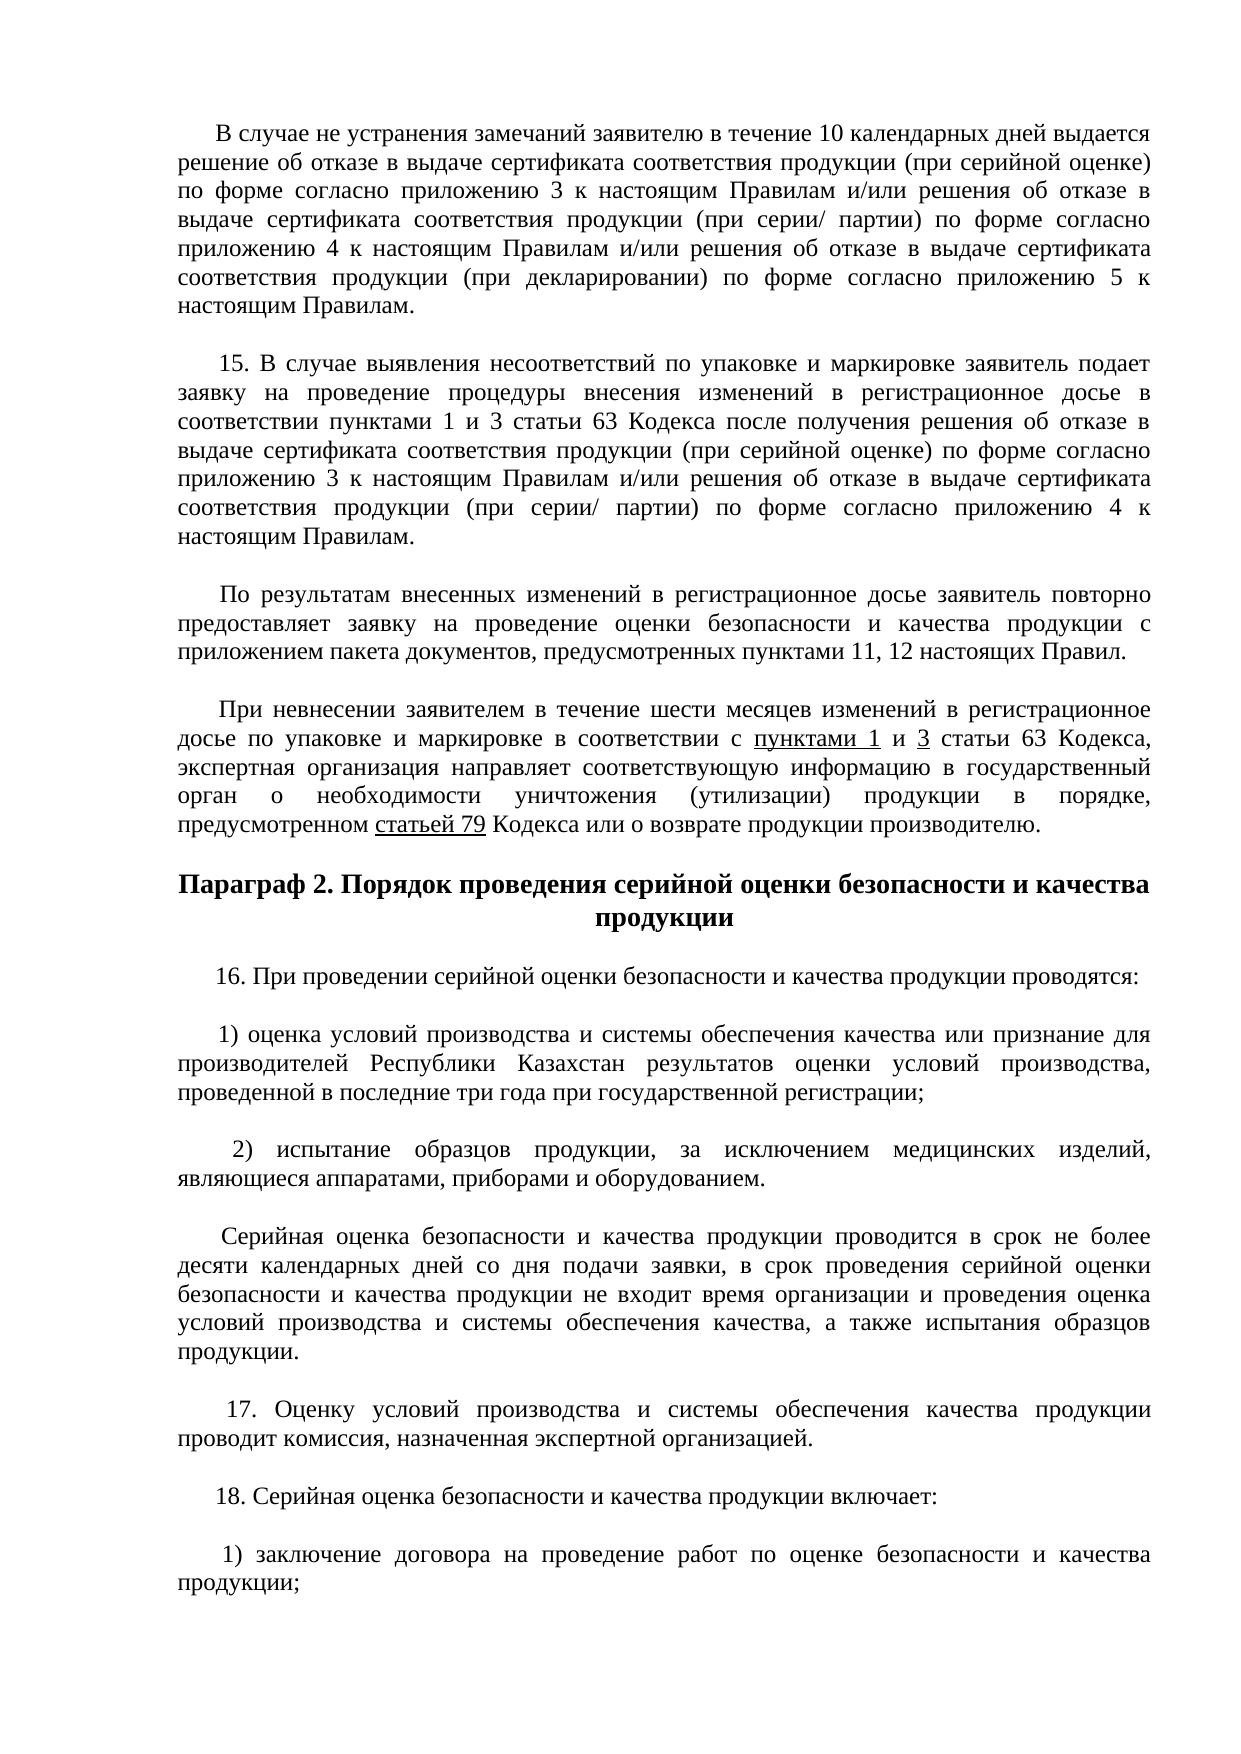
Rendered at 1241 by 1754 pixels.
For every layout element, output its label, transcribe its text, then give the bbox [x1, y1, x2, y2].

text 15. В случае выявления несоответствий по упаковке и маркировке заявитель подает заявку на проведение процедуры внесения изменений в регистрационное досье в соответствии пунктами 1 и 3 статьи 63 Кодекса после получения решения об отказе в выдаче сертификата соответствия продукции (при серийной оценке) по форме согласно приложению 3 к настоящим Правилам и/или решения об отказе в выдаче сертификата соответствия продукции (при серии/ партии) по форме согласно приложению 4 к настоящим Правилам. [177, 348, 1152, 550]
text При невнесении заявителем в течение шести месяцев изменений в регистрационное досье по упаковке и маркировке в соответствии с пунктами 1 и 3 статьи 63 Кодекса, экспертная организация направляет соответствующую информацию в государственный орган о необходимости уничтожения (утилизации) продукции в порядке, предусмотренном статьей 79 Кодекса или о возврате продукции производителю. [177, 694, 1152, 838]
text 18. Серийная оценка безопасности и качества продукции включает: [177, 1481, 1152, 1509]
text 2) испытание образцов продукции, за исключением медицинских изделий, являющиеся аппаратами, приборами и оборудованием. [177, 1134, 1152, 1192]
text 17. Оценку условий производства и системы обеспечения качества продукции проводит комиссия, назначенная экспертной организацией. [177, 1394, 1152, 1452]
text 1) оценка условий производства и системы обеспечения качества или признание для производителей Республики Казахстан результатов оценки условий производства, проведенной в последние три года при государственной регистрации; [177, 1019, 1152, 1105]
text Параграф 2. Порядок проведения серийной оценки безопасности и качества продукции [177, 867, 1152, 932]
text Серийная оценка безопасности и качества продукции проводится в срок не более десяти календарных дней со дня подачи заявки, в срок проведения серийной оценки безопасности и качества продукции не входит время организации и проведения оценка условий производства и системы обеспечения качества, а также испытания образцов продукции. [177, 1221, 1152, 1365]
text По результатам внесенных изменений в регистрационное досье заявитель повторно предоставляет заявку на проведение оценки безопасности и качества продукции с приложением пакета документов, предусмотренных пунктами 11, 12 настоящих Правил. [177, 579, 1152, 665]
text 1) заключение договора на проведение работ по оценке безопасности и качества продукции; [177, 1539, 1152, 1596]
text В случае не устранения замечаний заявителю в течение 10 календарных дней выдается решение об отказе в выдаче сертификата соответствия продукции (при серийной оценке) по форме согласно приложению 3 к настоящим Правилам и/или решения об отказе в выдаче сертификата соответствия продукции (при серии/ партии) по форме согласно приложению 4 к настоящим Правилам и/или решения об отказе в выдаче сертификата соответствия продукции (при декларировании) по форме согласно приложению 5 к настоящим Правилам. [177, 118, 1152, 319]
text 16. При проведении серийной оценки безопасности и качества продукции проводятся: [177, 961, 1152, 990]
